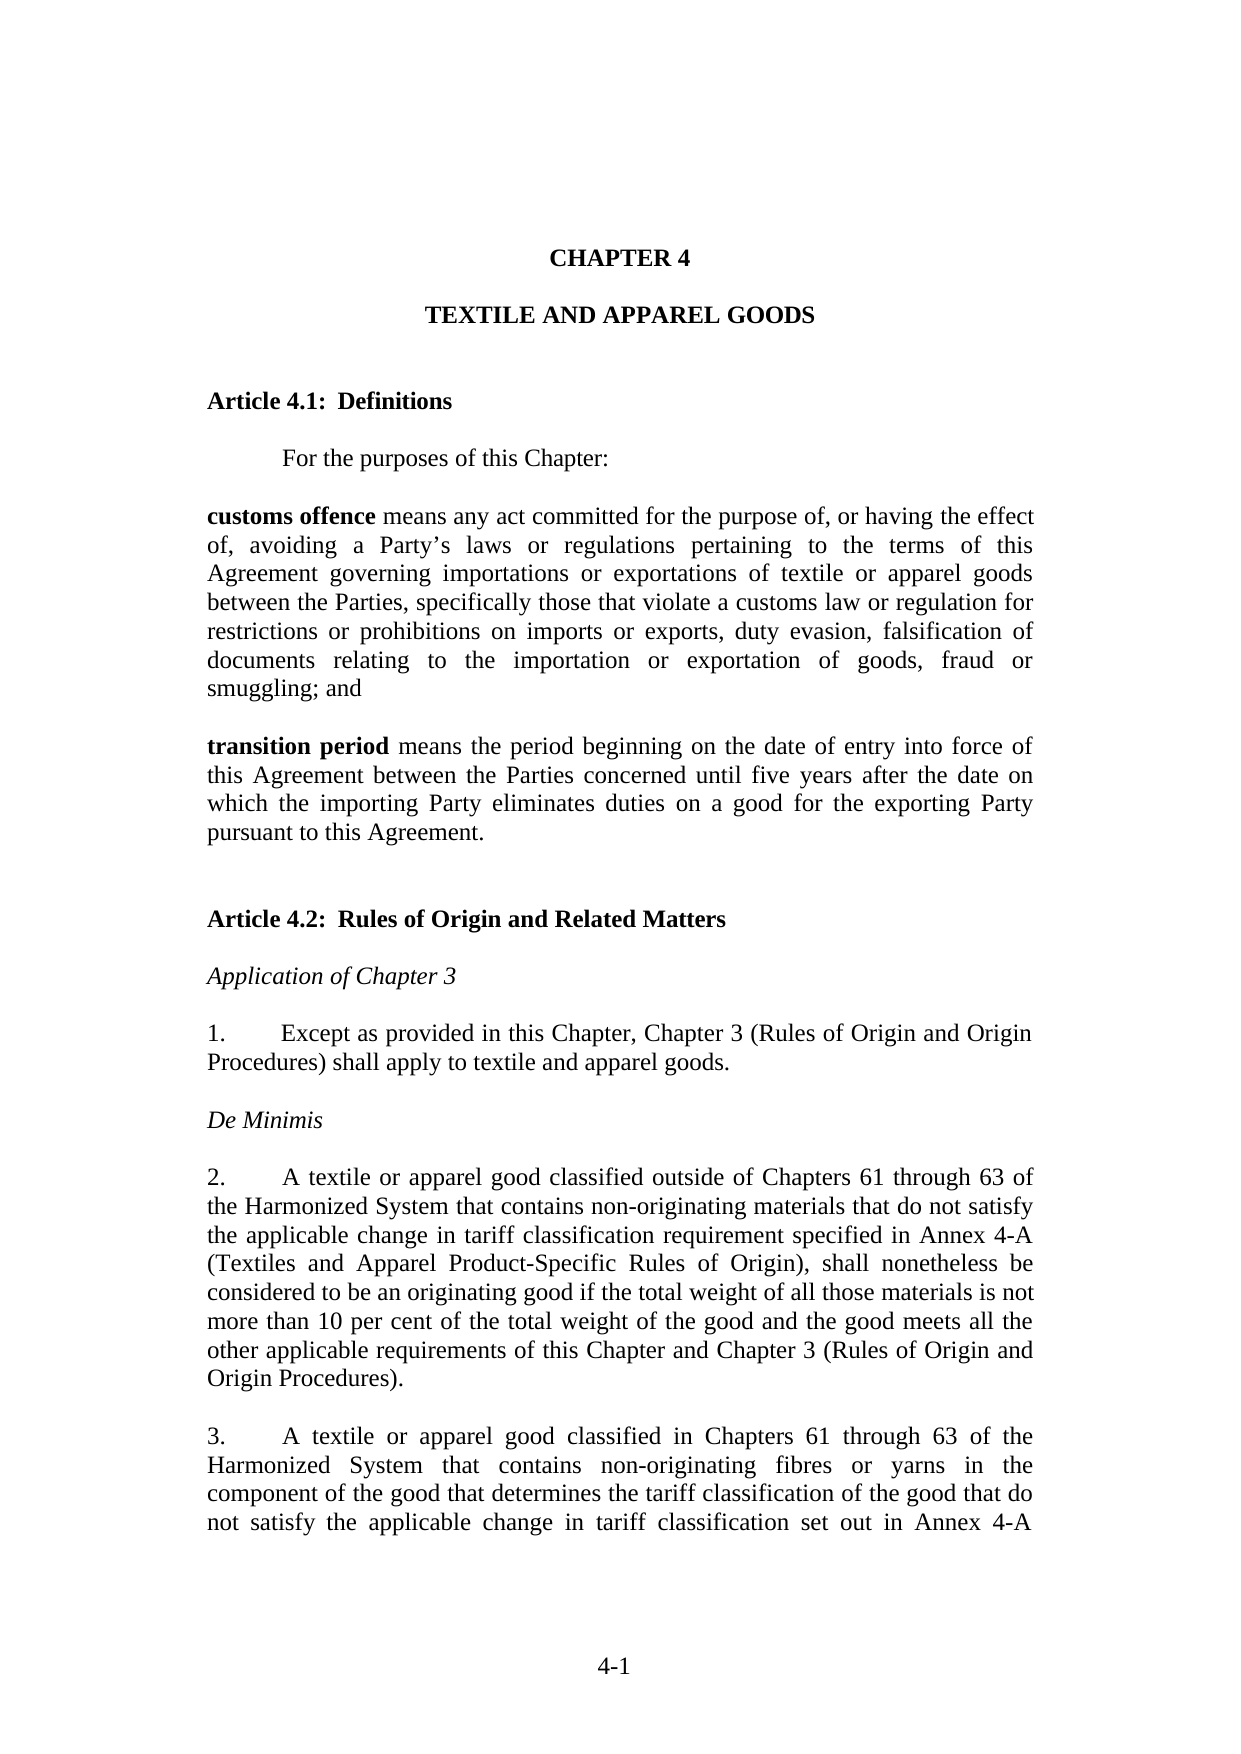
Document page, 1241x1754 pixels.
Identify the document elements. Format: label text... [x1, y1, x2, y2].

text Article 4.1: Definitions [207, 386, 1065, 415]
text For the purposes of this Chapter: [282, 443, 1065, 472]
text TEXTILE AND APPAREL GOODS [424, 300, 816, 329]
text transition period means the period beginning on the date of entry into force of this Agreement between the Parties concerned until five years after the date on which the importing Party eliminates duties on a good for the exporting Party pursuant to this Agreement. [207, 731, 1034, 846]
list Except as provided in this Chapter, Chapter 3 (Rules of Origin and Origin Procedures) shall apply to textile and apparel goods. [207, 1018, 1033, 1076]
list A textile or apparel good classified in Chapters 61 through 63 of the Harmonized System that contains non-originating fibres or yarns in the component of the good that determines the tariff classification of the good that do not satisfy the applicable change in tariff classification set out in Annex 4-A [207, 1421, 1034, 1536]
list A textile or apparel good classified outside of Chapters 61 through 63 of the Harmonized System that contains non-originating materials that do not satisfy the applicable change in tariff classification requirement specified in Annex 4-A (Textiles and Apparel Product-Specific Rules of Origin), shall nonetheless be considered to be an originating good if the total weight of all those materials is not more than 10 per cent of the total weight of the good and the good meets all the other applicable requirements of this Chapter and Chapter 3 (Rules of Origin and Origin Procedures). [207, 1162, 1034, 1392]
text De Minimis [207, 1105, 1065, 1133]
text Application of Chapter 3 [207, 961, 1065, 989]
text CHAPTER 4 [424, 243, 816, 271]
text customs offence means any act committed for the purpose of, or having the effect of, avoiding a Party’s laws or regulations pertaining to the terms of this Agreement governing importations or exportations of textile or apparel goods between the Parties, specifically those that violate a customs law or regulation for restrictions or prohibitions on imports or exports, duty evasion, falsification of documents relating to the importation or exportation of goods, fraud or smuggling; and [207, 501, 1034, 702]
subtitle Article 4.2: Rules of Origin and Related Matters [207, 904, 1065, 933]
